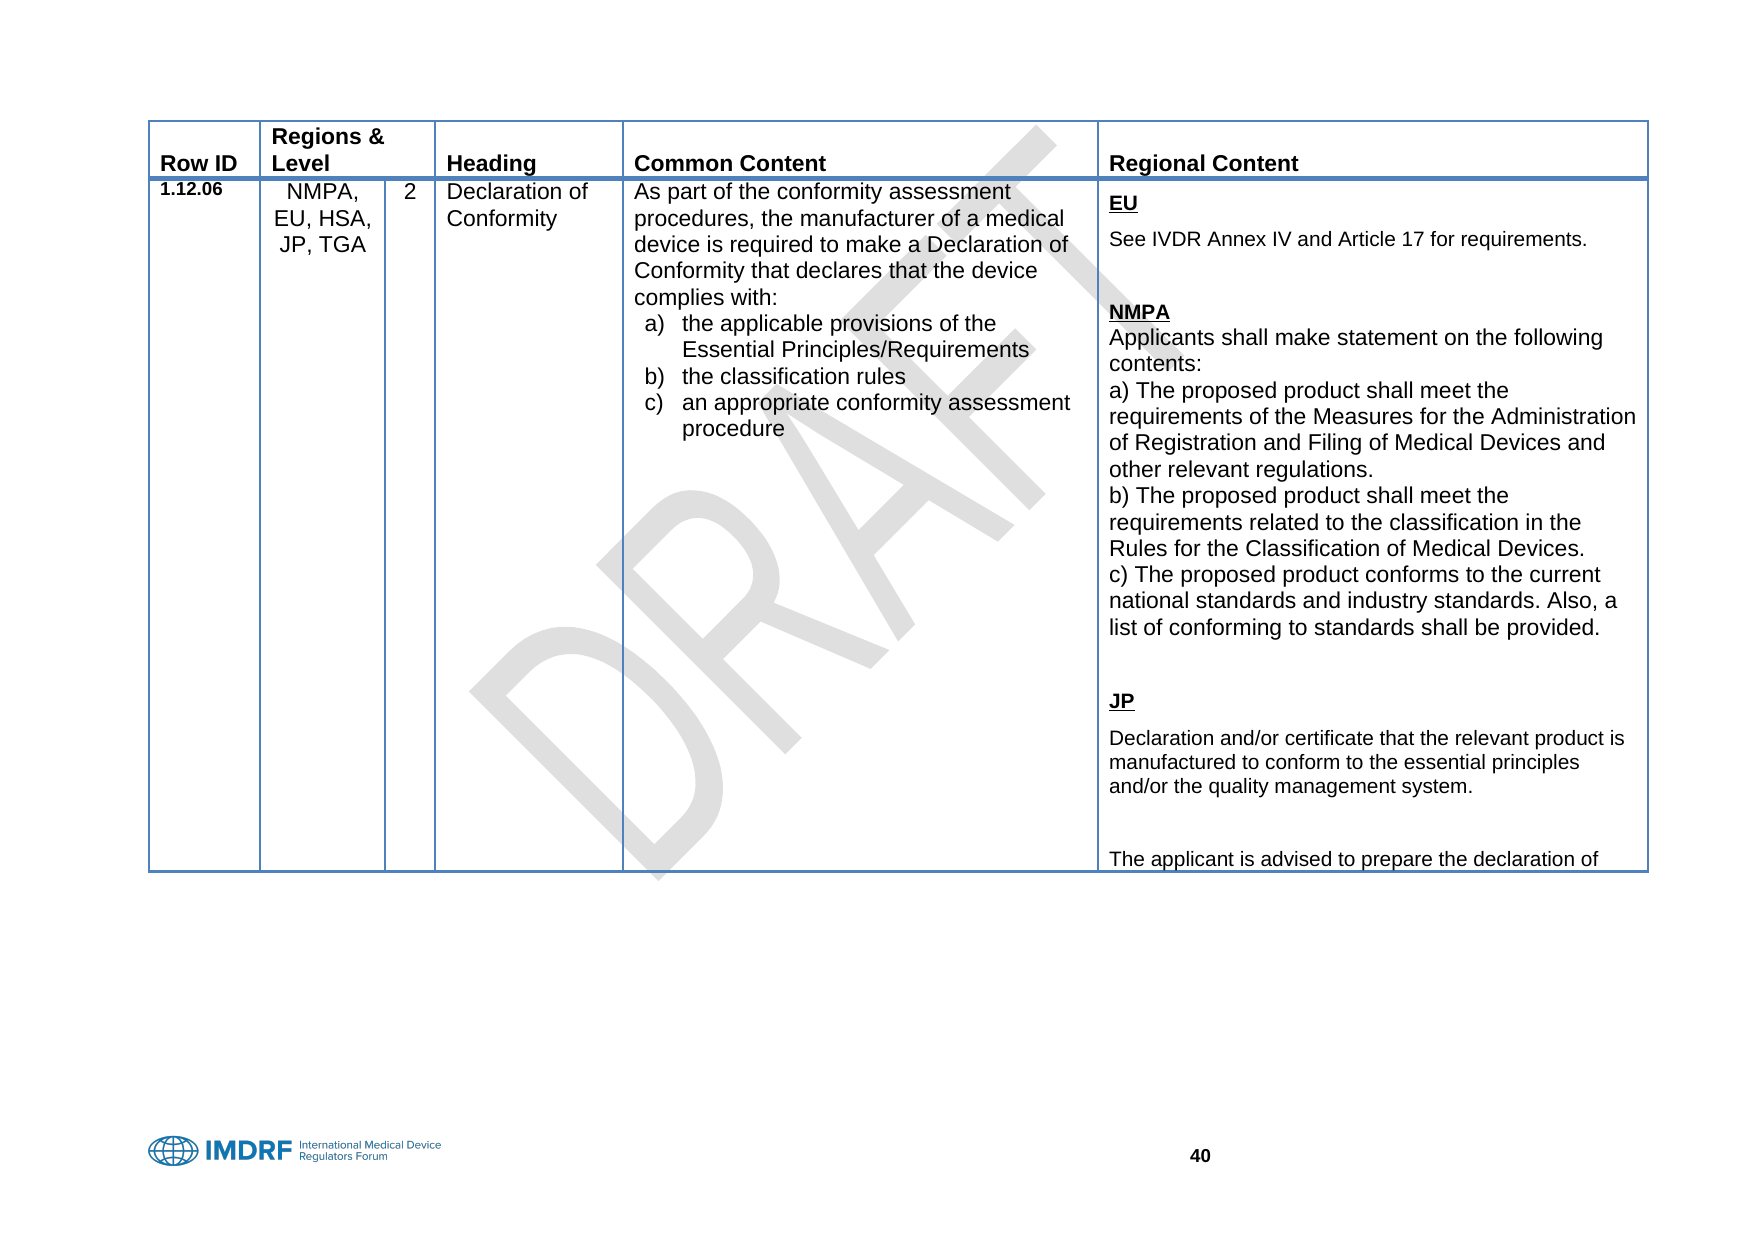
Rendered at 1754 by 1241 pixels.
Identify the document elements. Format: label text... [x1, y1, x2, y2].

table_cell NMPA, EU, HSA, JP, TGA [261, 181, 384, 870]
table_cell 1.12.06 [150, 181, 259, 870]
table_header Common Content [624, 122, 1097, 176]
table_header Heading [436, 122, 622, 176]
table_header Regions & Level [261, 122, 434, 176]
table_header Regional Content [1099, 122, 1647, 176]
picture [144, 1133, 445, 1169]
table_header Row ID [150, 122, 259, 176]
table_cell Declaration of Conformity [436, 181, 622, 870]
table_cell 2 [386, 181, 434, 870]
